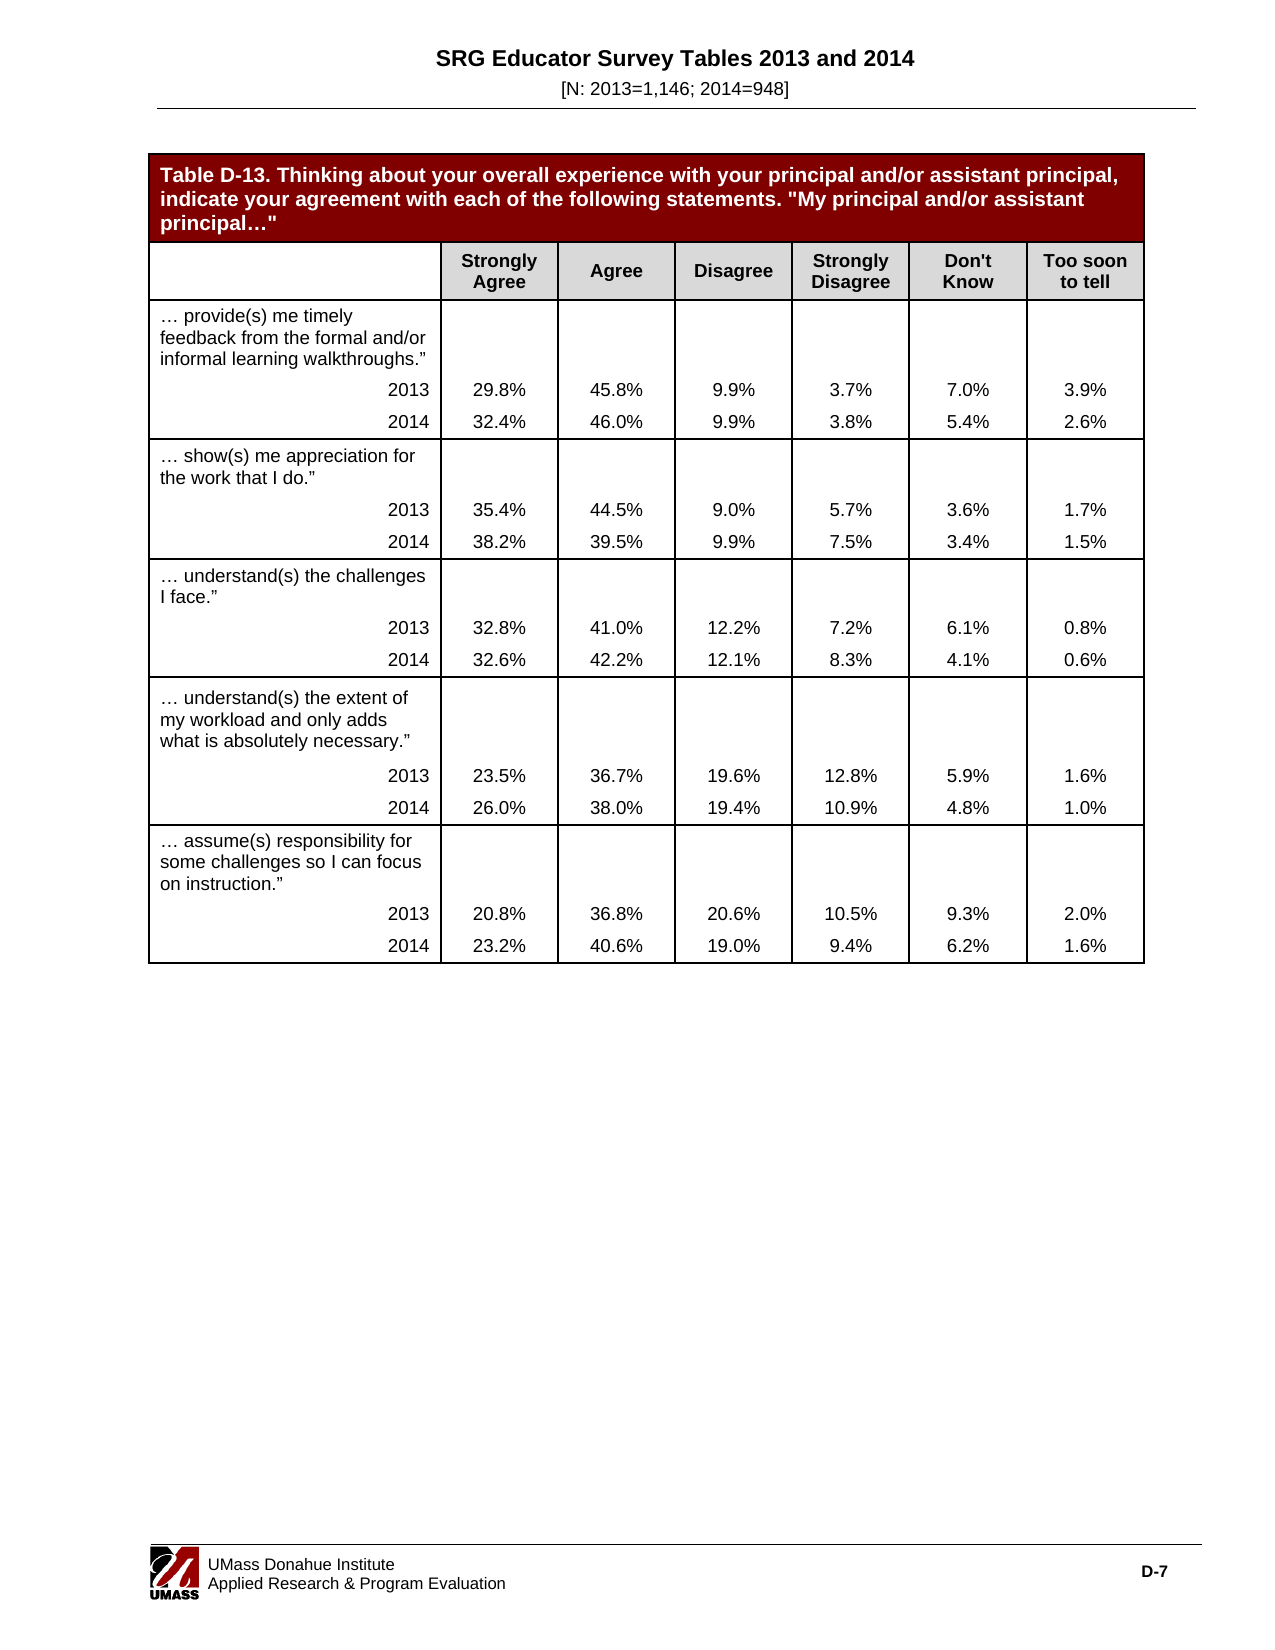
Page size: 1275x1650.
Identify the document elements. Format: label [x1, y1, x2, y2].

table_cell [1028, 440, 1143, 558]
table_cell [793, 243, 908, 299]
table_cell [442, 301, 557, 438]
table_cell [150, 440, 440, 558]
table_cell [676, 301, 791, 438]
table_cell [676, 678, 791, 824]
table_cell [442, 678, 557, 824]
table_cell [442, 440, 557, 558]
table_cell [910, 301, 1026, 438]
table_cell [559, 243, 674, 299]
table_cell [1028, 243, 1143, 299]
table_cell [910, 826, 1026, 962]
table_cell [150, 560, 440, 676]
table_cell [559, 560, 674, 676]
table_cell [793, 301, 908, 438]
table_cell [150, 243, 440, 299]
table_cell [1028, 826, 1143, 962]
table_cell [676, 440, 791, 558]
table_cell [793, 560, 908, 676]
picture [149, 1545, 200, 1601]
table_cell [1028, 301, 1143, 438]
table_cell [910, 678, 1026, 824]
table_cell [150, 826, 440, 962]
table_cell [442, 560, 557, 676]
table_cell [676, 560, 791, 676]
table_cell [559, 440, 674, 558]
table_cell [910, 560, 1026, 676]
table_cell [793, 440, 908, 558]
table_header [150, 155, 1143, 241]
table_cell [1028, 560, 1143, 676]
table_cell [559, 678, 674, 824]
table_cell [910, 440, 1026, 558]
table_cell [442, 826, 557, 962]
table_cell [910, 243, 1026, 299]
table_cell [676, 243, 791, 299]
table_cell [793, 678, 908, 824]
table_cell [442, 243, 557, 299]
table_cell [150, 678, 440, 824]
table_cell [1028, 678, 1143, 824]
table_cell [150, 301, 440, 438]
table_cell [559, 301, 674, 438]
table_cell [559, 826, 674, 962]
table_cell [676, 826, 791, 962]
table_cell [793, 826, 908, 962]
